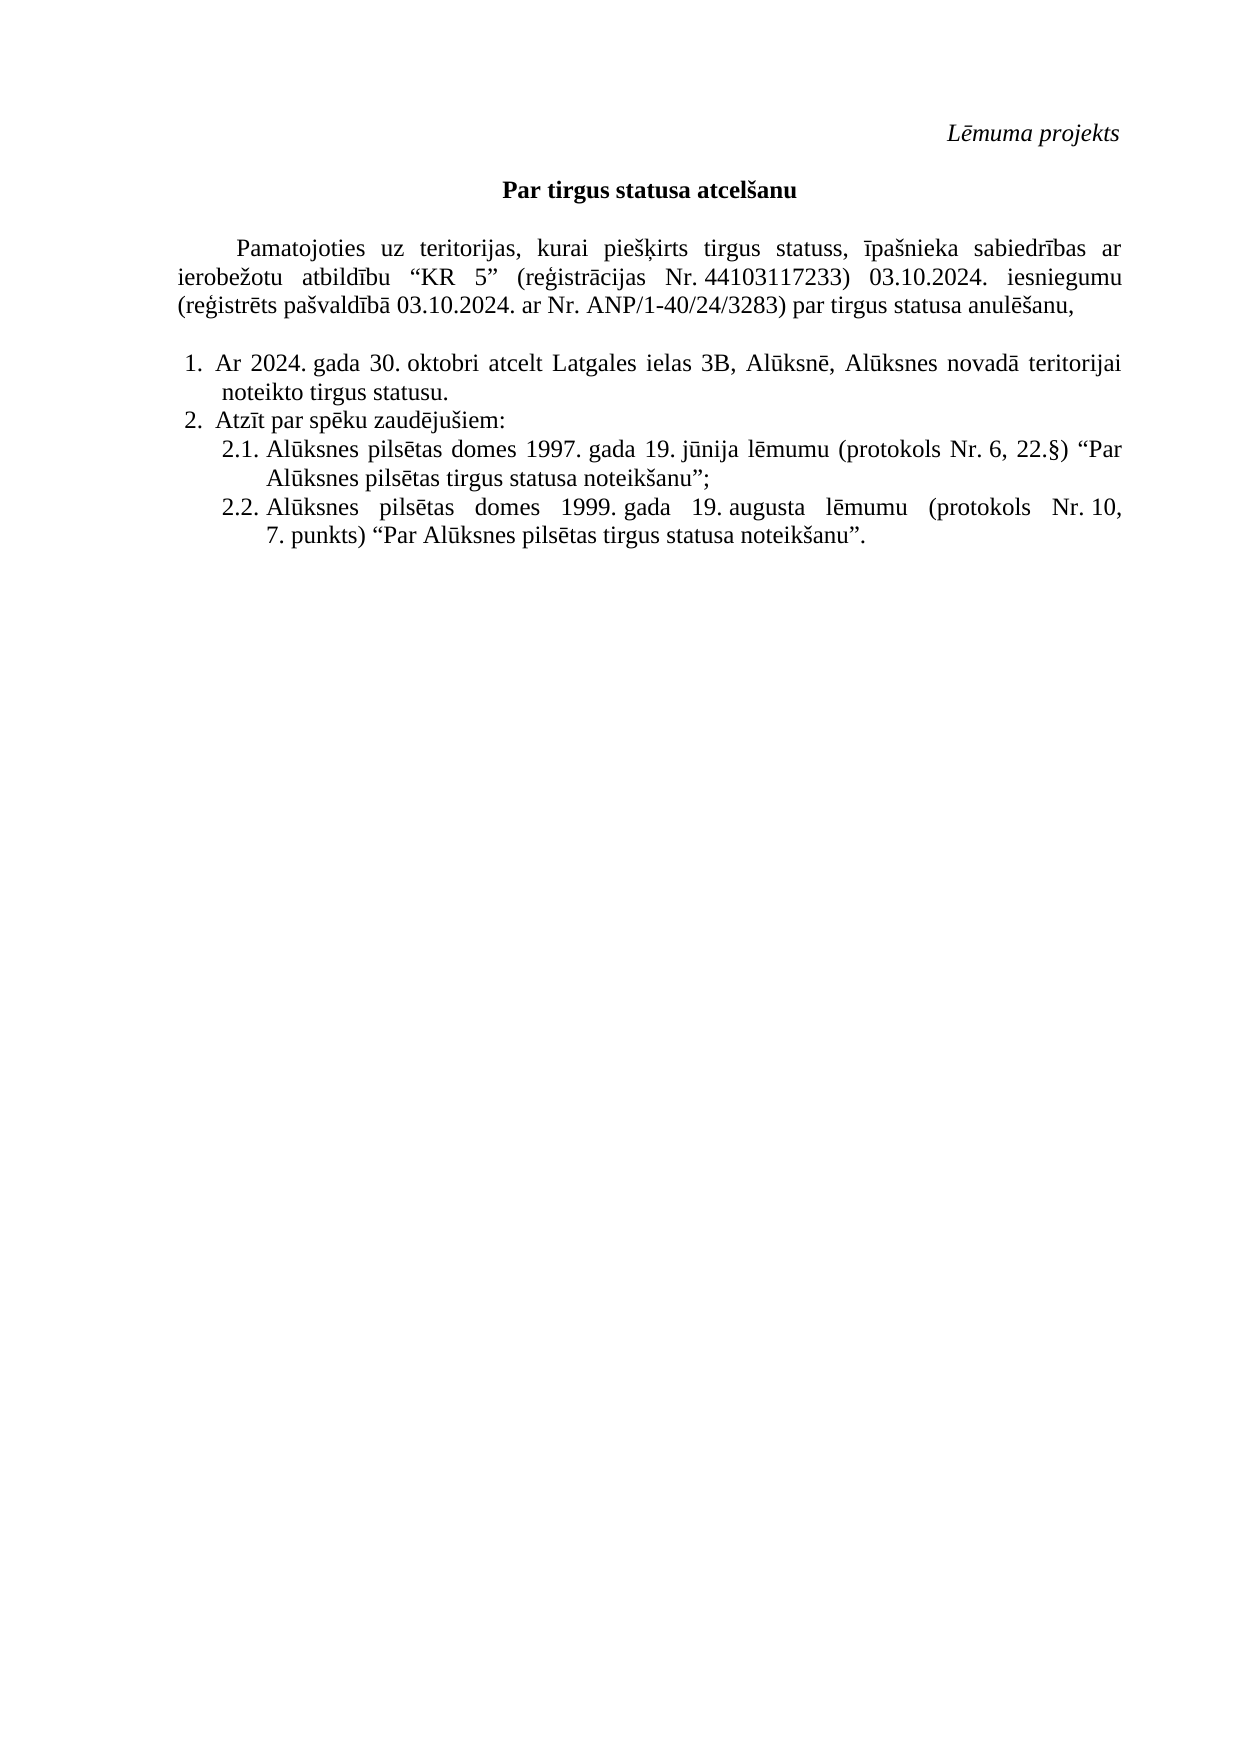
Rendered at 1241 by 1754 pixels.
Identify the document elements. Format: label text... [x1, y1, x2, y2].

list Atzīt par spēku zaudējušiem: [184, 406, 1122, 434]
text Par tirgus statusa atcelšanu [177, 176, 1122, 204]
text Lēmuma projekts [177, 118, 1122, 147]
text Pamatojoties uz teritorijas, kurai piešķirts tirgus statuss, īpašnieka sabiedrības ar ierobežotu atbildību “KR 5” (reģistrācijas Nr. 44103117233) 03.10.2024. iesniegumu (reģistrēts pašvaldībā 03.10.2024. ar Nr. ANP/1-40/24/3283) par tirgus statusa anulēšanu, [177, 233, 1122, 319]
list Alūksnes pilsētas domes 1999. gada 19. augusta lēmumu (protokols Nr. 10, 7. punkts) “Par Alūksnes pilsētas tirgus statusa noteikšanu”. [222, 492, 1122, 549]
list Ar 2024. gada 30. oktobri atcelt Latgales ielas 3B, Alūksnē, Alūksnes novadā teritorijai noteikto tirgus statusu. [184, 348, 1122, 406]
list Alūksnes pilsētas domes 1997. gada 19. jūnija lēmumu (protokols Nr. 6, 22.§) “Par Alūksnes pilsētas tirgus statusa noteikšanu”; [222, 434, 1122, 492]
